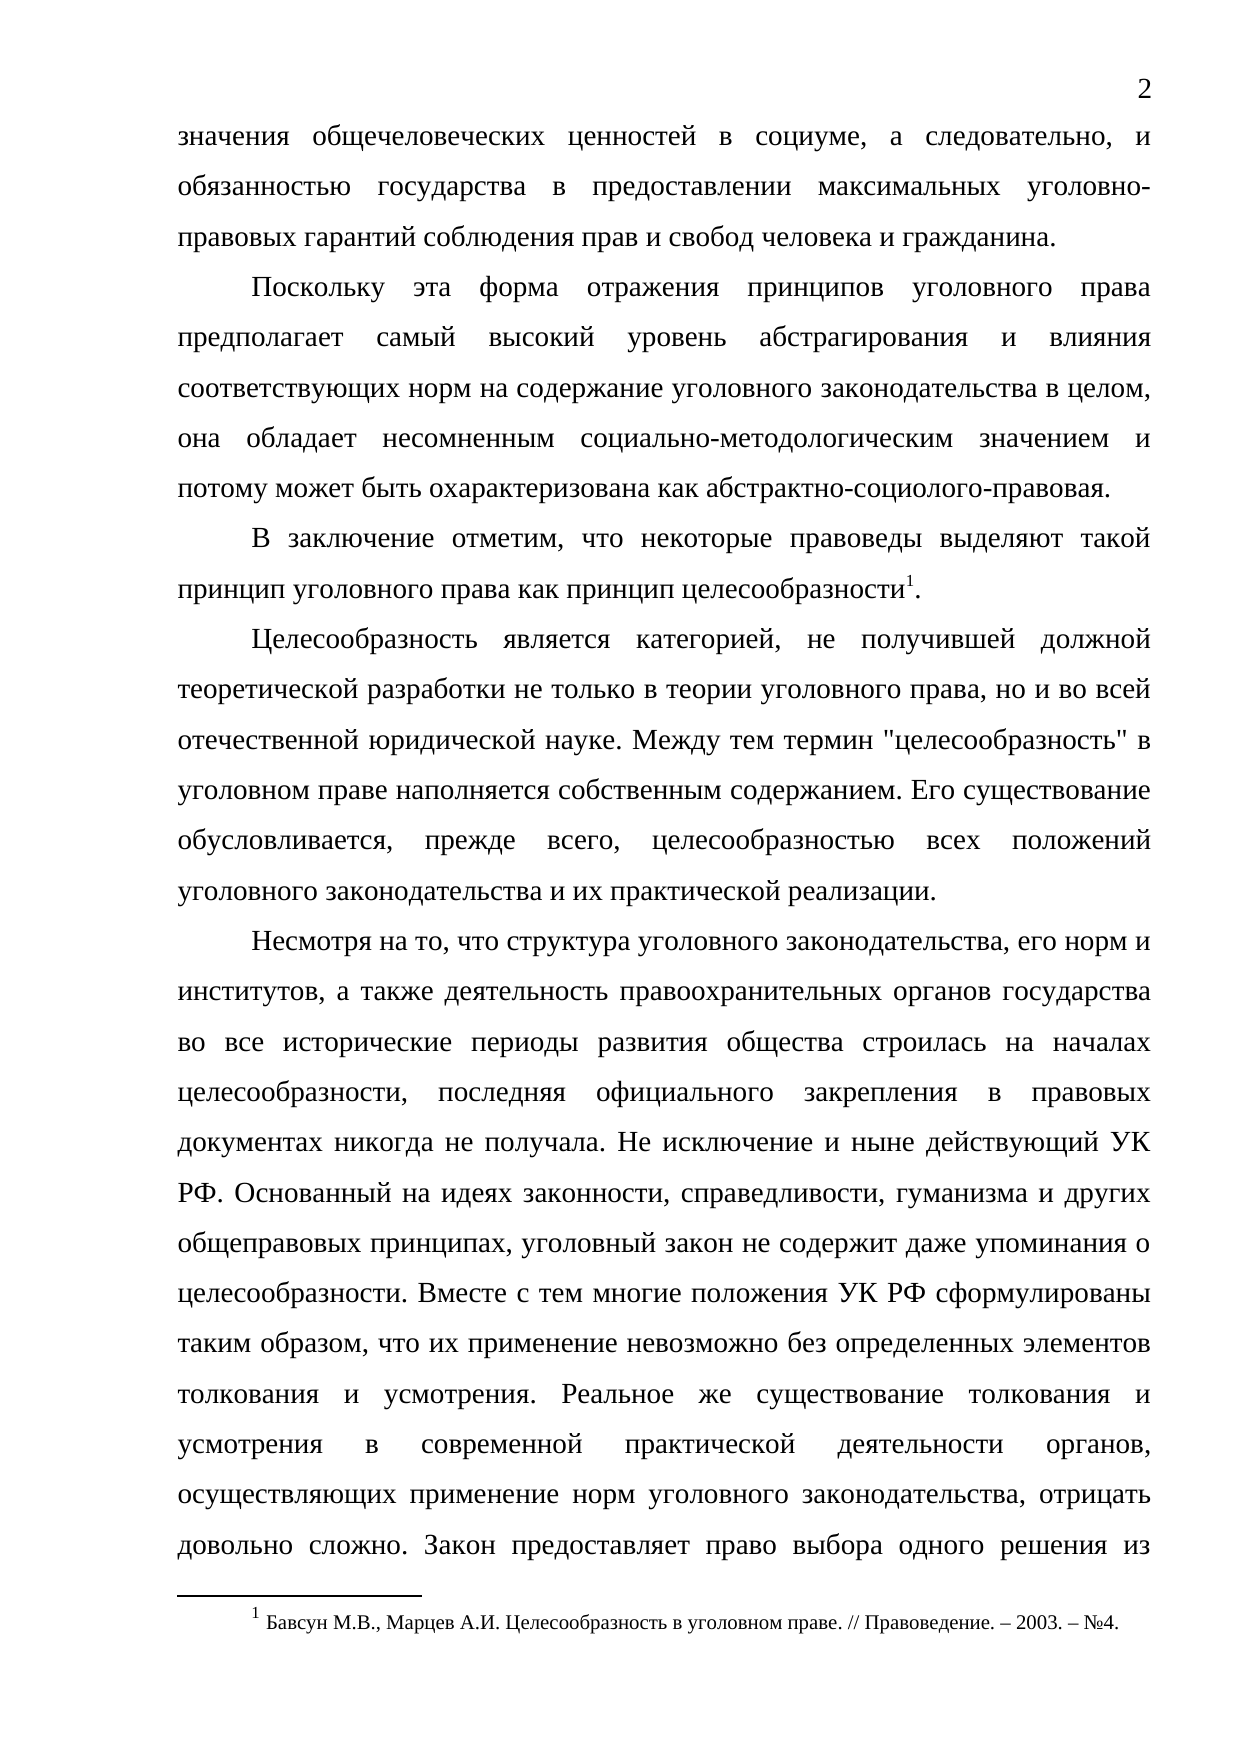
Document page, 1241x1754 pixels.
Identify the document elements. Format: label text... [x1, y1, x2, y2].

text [177, 118, 1152, 252]
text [177, 923, 1152, 1560]
text Целесообразность является категорией, не получившей должной теоретической разработки не только в теории уголовного права, но и во всей отечественной юридической науке. Между тем термин "целесообразность" в уголовном праве наполняется собственным содержанием. Его существование обусловливается, прежде всего, целесообразностью всех положений уголовного законодательства и их практической реализации. [177, 621, 1152, 906]
text Поскольку эта форма отражения принципов уголовного права предполагает самый высокий уровень абстрагирования и влияния соответствующих норм на содержание уголовного законодательства в целом, она обладает несомненным социально-методологическим значением и потому может быть охарактеризована как абстрактно-социолого-правовая. [177, 269, 1152, 504]
text В заключение отметим, что некоторые правоведы выделяют такой принцип уголовного права как принцип целесообразности. [177, 521, 1152, 604]
